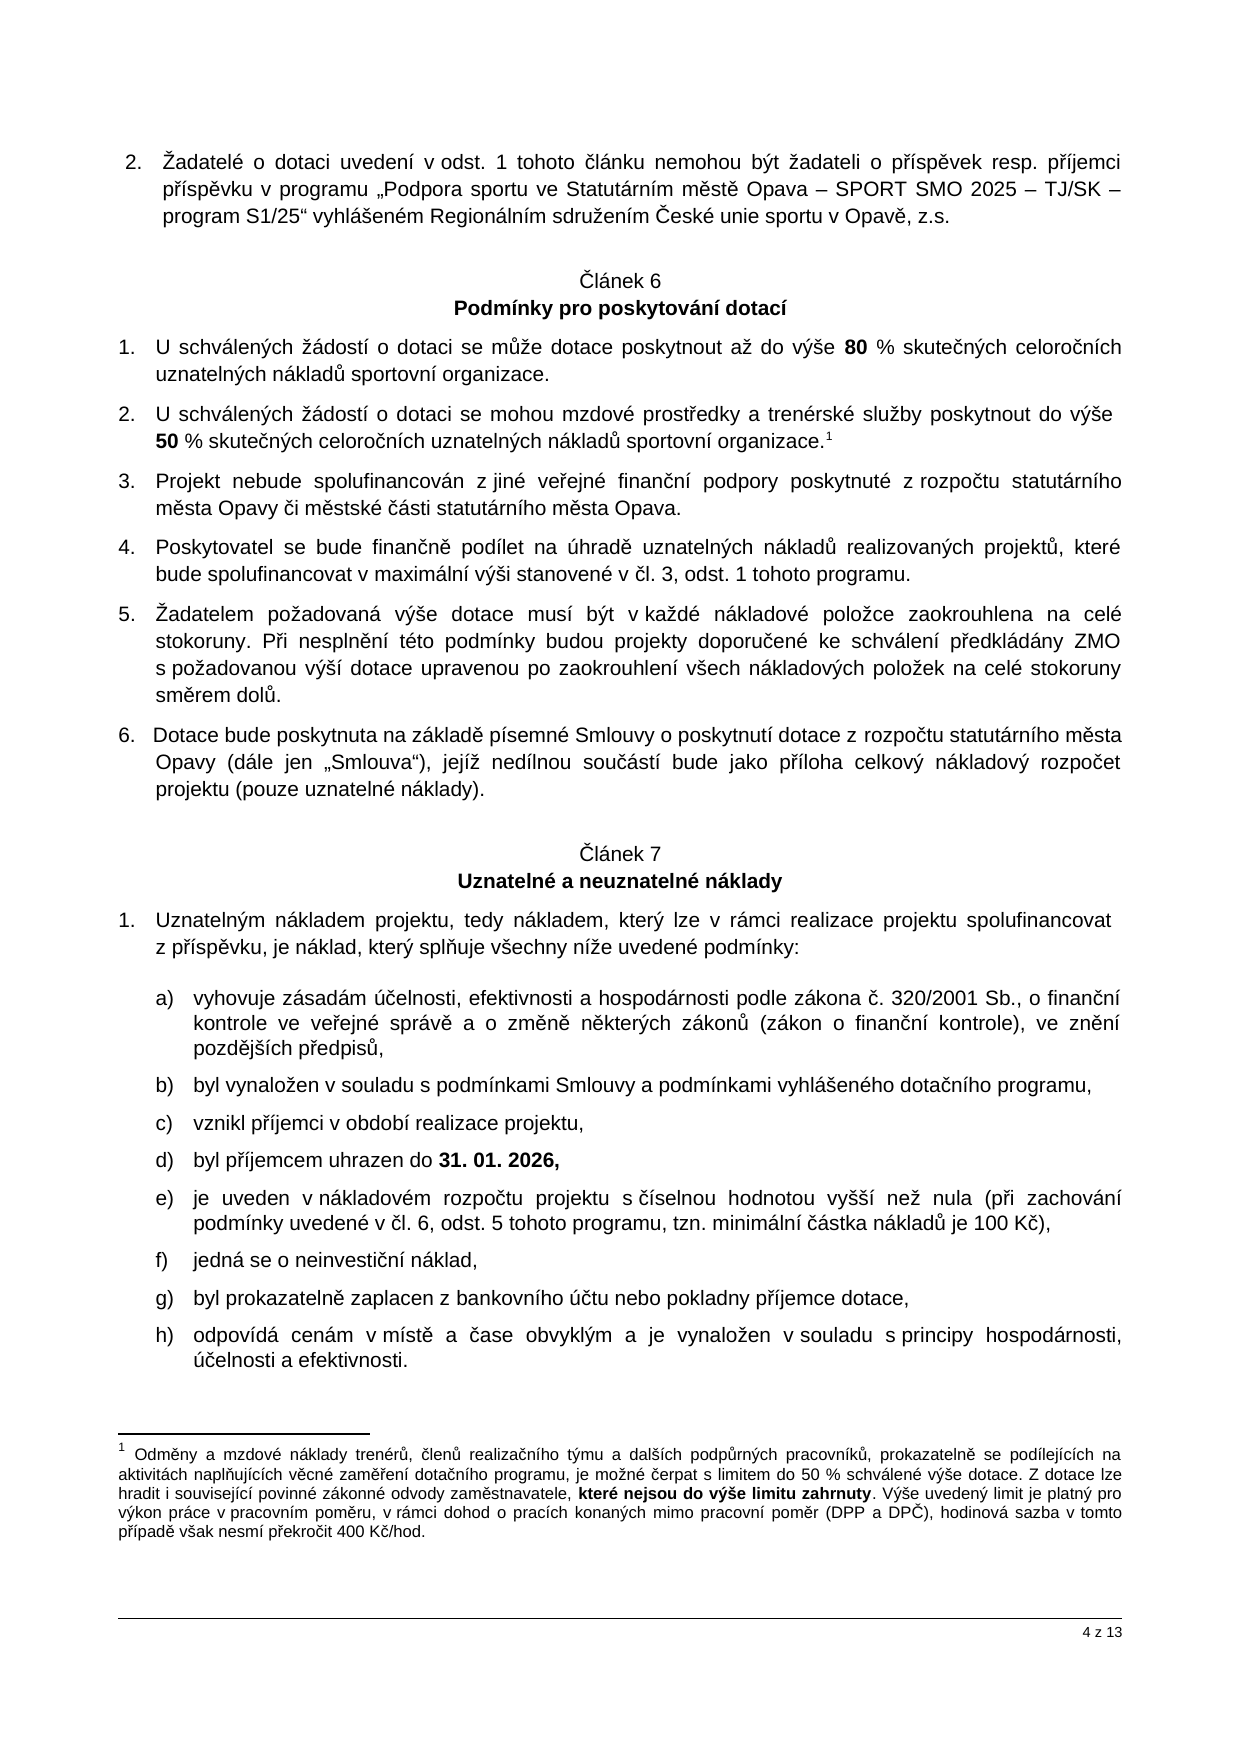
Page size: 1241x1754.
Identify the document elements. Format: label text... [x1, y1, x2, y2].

list je uveden v nákladovém rozpočtu projektu s číselnou hodnotou vyšší než nula (při zachování podmínky uvedené v čl. 6, odst. 5 tohoto programu, tzn. minimální částka nákladů je 100 Kč), [155, 1185, 1122, 1235]
list vznikl příjemci v období realizace projektu, [155, 1110, 1122, 1135]
list Uznatelným nákladem projektu, tedy nákladem, který lze v rámci realizace projektu spolufinancovat z příspěvku, je náklad, který splňuje všechny níže uvedené podmínky: [118, 906, 1122, 960]
text Uznatelné a neuznatelné náklady [118, 866, 1122, 893]
list 5. Žadatelem požadovaná výše dotace musí být v každé nákladové položce zaokrouhlena na celé stokoruny. Při nesplnění této podmínky budou projekty doporučené ke schválení předkládány ZMO s požadovanou výší dotace upravenou po zaokrouhlení všech nákladových položek na celé stokoruny směrem dolů. [118, 600, 1122, 708]
list 1. U schválených žádostí o dotaci se může dotace poskytnout až do výše 80 % skutečných celoročních uznatelných nákladů sportovní organizace. [118, 333, 1122, 387]
list 6. Dotace bude poskytnuta na základě písemné Smlouvy o poskytnutí dotace z rozpočtu statutárního města Opavy (dále jen „Smlouva“), jejíž nedílnou součástí bude jako příloha celkový nákladový rozpočet projektu (pouze uznatelné náklady). [118, 721, 1122, 802]
list 2. U schválených žádostí o dotaci se mohou mzdové prostředky a trenérské služby poskytnout do výše 50 % skutečných celoročních uznatelných nákladů sportovní organizace. [118, 400, 1122, 454]
list Žadatelé o dotaci uvedení v odst. 1 tohoto článku nemohou být žadateli o příspěvek resp. příjemci příspěvku v programu „Podpora sportu ve Statutárním městě Opava – SPORT SMO 2025 – TJ/SK – program S1/25“ vyhlášeném Regionálním sdružením České unie sportu v Opavě, z.s. [125, 148, 1122, 229]
list jedná se o neinvestiční náklad, [155, 1248, 1122, 1273]
list byl prokazatelně zaplacen z bankovního účtu nebo pokladny příjemce dotace, [155, 1285, 1122, 1310]
text Podmínky pro poskytování dotací [118, 293, 1122, 321]
list vyhovuje zásadám účelnosti, efektivnosti a hospodárnosti podle zákona č. 320/2001 Sb., o finanční kontrole ve veřejné správě a o změně některých zákonů (zákon o finanční kontrole), ve znění pozdějších předpisů, [155, 985, 1122, 1060]
list 3. Projekt nebude spolufinancován z jiné veřejné finanční podpory poskytnuté z rozpočtu statutárního města Opavy či městské části statutárního města Opava. [118, 466, 1122, 521]
list byl vynaložen v souladu s podmínkami Smlouvy a podmínkami vyhlášeného dotačního programu, [155, 1073, 1122, 1098]
list byl příjemcem uhrazen do 31. 01. 2026, [155, 1148, 1122, 1173]
list 4. Poskytovatel se bude finančně podílet na úhradě uznatelných nákladů realizovaných projektů, které bude spolufinancovat v maximální výši stanovené v čl. 3, odst. 1 tohoto programu. [118, 533, 1122, 587]
list odpovídá cenám v místě a čase obvyklým a je vynaložen v souladu s principy hospodárnosti, účelnosti a efektivnosti. [155, 1323, 1122, 1373]
